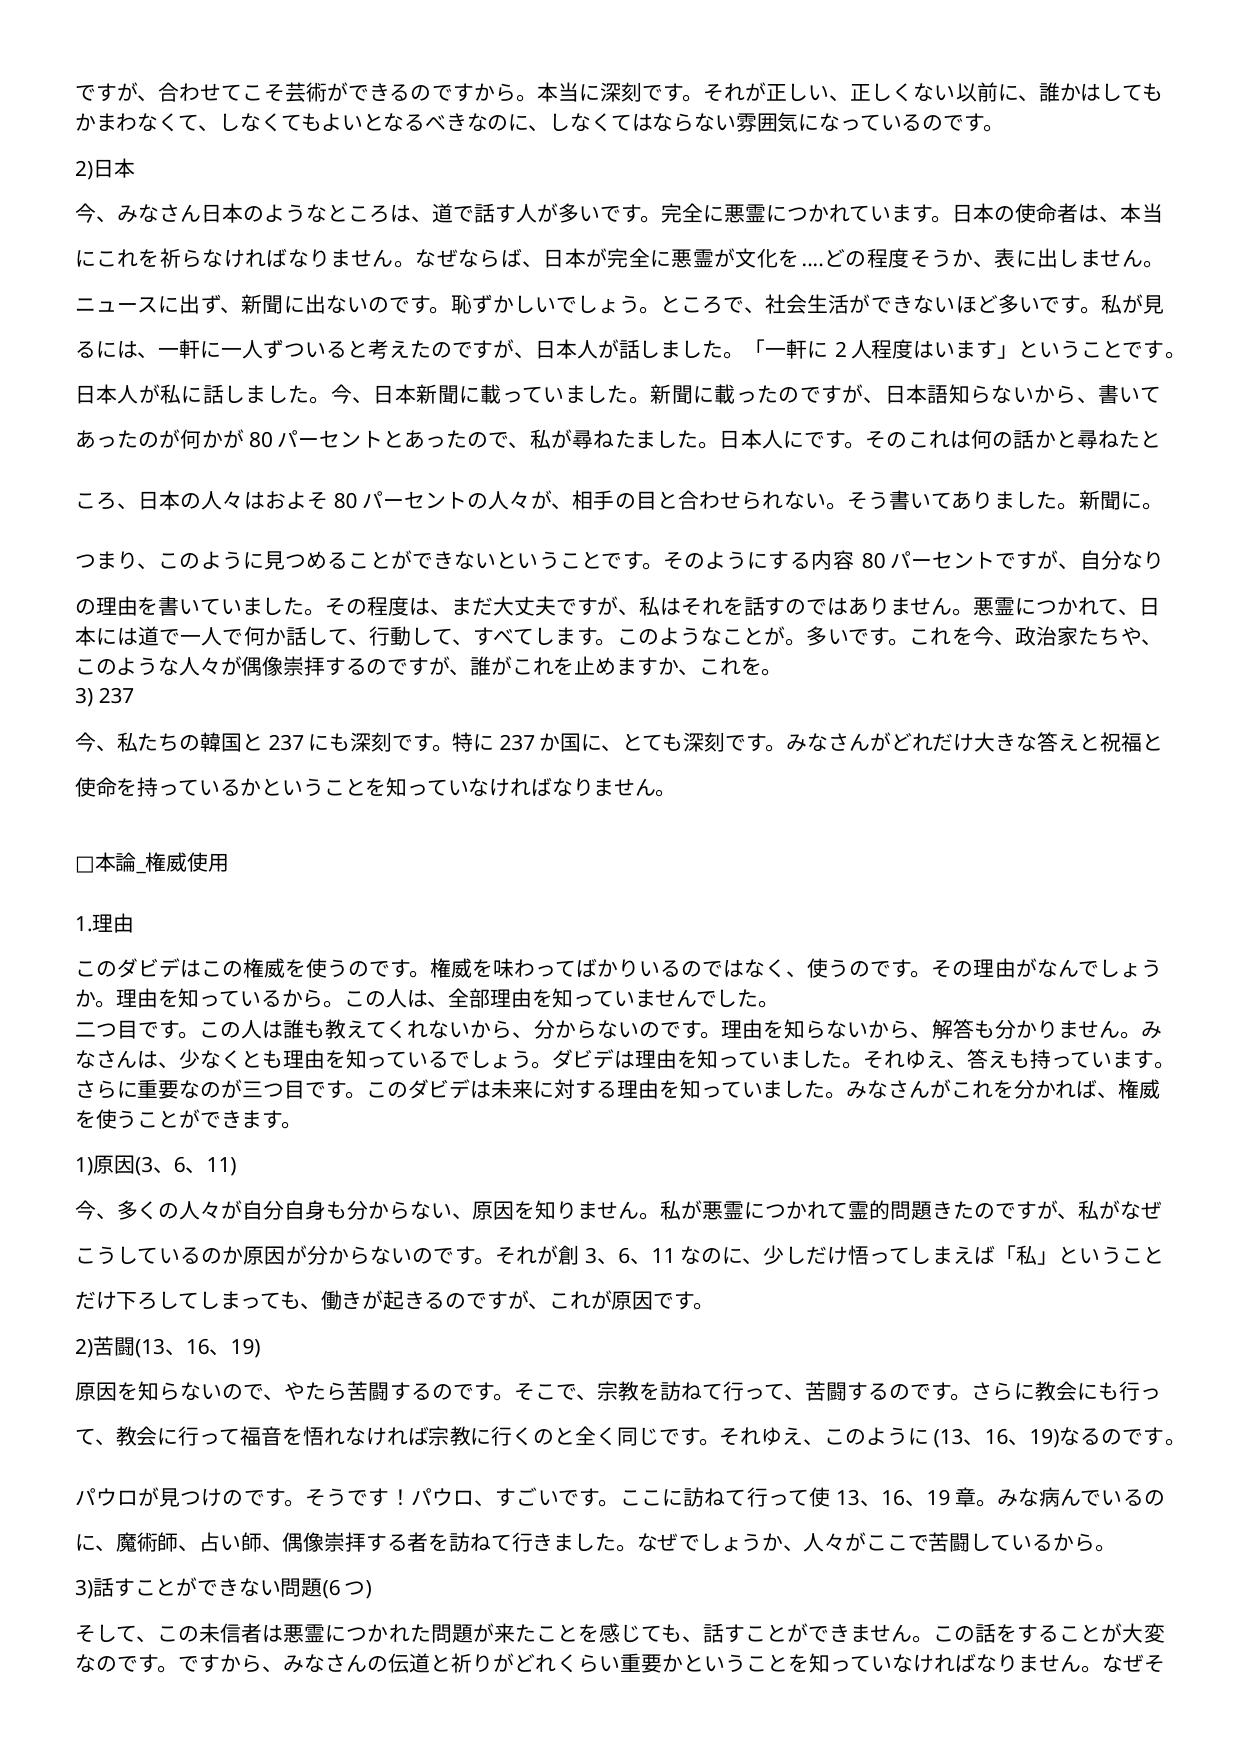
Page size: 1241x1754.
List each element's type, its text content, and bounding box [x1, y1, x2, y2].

text 2)日本 [75, 137, 1165, 197]
text さらに重要なのが三つ目です。このダビデは未来に対する理由を知っていました。みなさんがこれを分かれば、権威を使うことができます。 [75, 1073, 1165, 1134]
text 今、みなさん日本のようなところは、道で話す人が多いです。完全に悪霊につかれています。日本の使命者は、本当にこれを祈らなければなりません。なぜならば、日本が完全に悪霊が文化を....どの程度そうか、表に出しません。ニュースに出ず、新聞に出ないのです。恥ずかしいでしょう。ところで、社会生活ができないほど多いです。私が見るには、一軒に一人ずついると考えたのですが、日本人が話しました。「一軒に2人程度はいます」ということです。日本人が私に話しました。今、日本新聞に載っていました。新聞に載ったのですが、日本語知らないから、書いてあったのが何かが80パーセントとあったので、私が尋ねたました。日本人にです。そのこれは何の話かと尋ねたところ、日本の人々はおよそ80パーセントの人々が、相手の目と合わせられない。そう書いてありました。新聞に。つまり、このように見つめることができないということです。そのようにする内容80パーセントですが、自分なりの理由を書いていました。その程度は、まだ大丈夫ですが、私はそれを話すのではありません。悪霊につかれて、日本には道で一人で何か話して、行動して、すべてします。このようなことが。多いです。これを今、政治家たちや、このような人々が偶像崇拝するのですが、誰がこれを止めますか、これを。 [75, 197, 1165, 681]
text 1)原因(3、6、11) [75, 1134, 1165, 1194]
text 3) 237 [75, 681, 1165, 711]
text 2)苦闘(13、16、19) [75, 1315, 1165, 1375]
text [75, 1617, 1165, 1677]
text 1.理由 [75, 892, 1165, 952]
text 今、多くの人々が自分自身も分からない、原因を知りません。私が悪霊につかれて霊的問題きたのですが、私がなぜこうしているのか原因が分からないのです。それが創3、6、11なのに、少しだけ悟ってしまえば「私」ということだけ下ろしてしまっても、働きが起きるのですが、これが原因です。 [75, 1194, 1165, 1315]
text 3)話すことができない問題(6つ) [75, 1557, 1165, 1617]
text 二つ目です。この人は誰も教えてくれないから、分からないのです。理由を知らないから、解答も分かりません。みなさんは、少なくとも理由を知っているでしょう。ダビデは理由を知っていました。それゆえ、答えも持っています。 [75, 1013, 1165, 1073]
text 今、私たちの韓国と237にも深刻です。特に237か国に、とても深刻です。みなさんがどれだけ大きな答えと祝福と使命を持っているかということを知っていなければなりません。 [75, 711, 1165, 801]
text □本論_権威使用 [75, 832, 1165, 892]
text このダビデはこの権威を使うのです。権威を味わってばかりいるのではなく、使うのです。その理由がなんでしょうか。理由を知っているから。この人は、全部理由を知っていませんでした。 [75, 952, 1165, 1013]
text 原因を知らないので、やたら苦闘するのです。そこで、宗教を訪ねて行って、苦闘するのです。さらに教会にも行って、教会に行って福音を悟れなければ宗教に行くのと全く同じです。それゆえ、このように(13、16、19)なるのです。パウロが見つけのです。そうです！パウロ、すごいです。ここに訪ねて行って使13、16、19章。みな病んでいるのに、魔術師、占い師、偶像崇拝する者を訪ねて行きました。なぜでしょうか、人々がここで苦闘しているから。 [75, 1375, 1165, 1557]
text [75, 76, 1165, 137]
